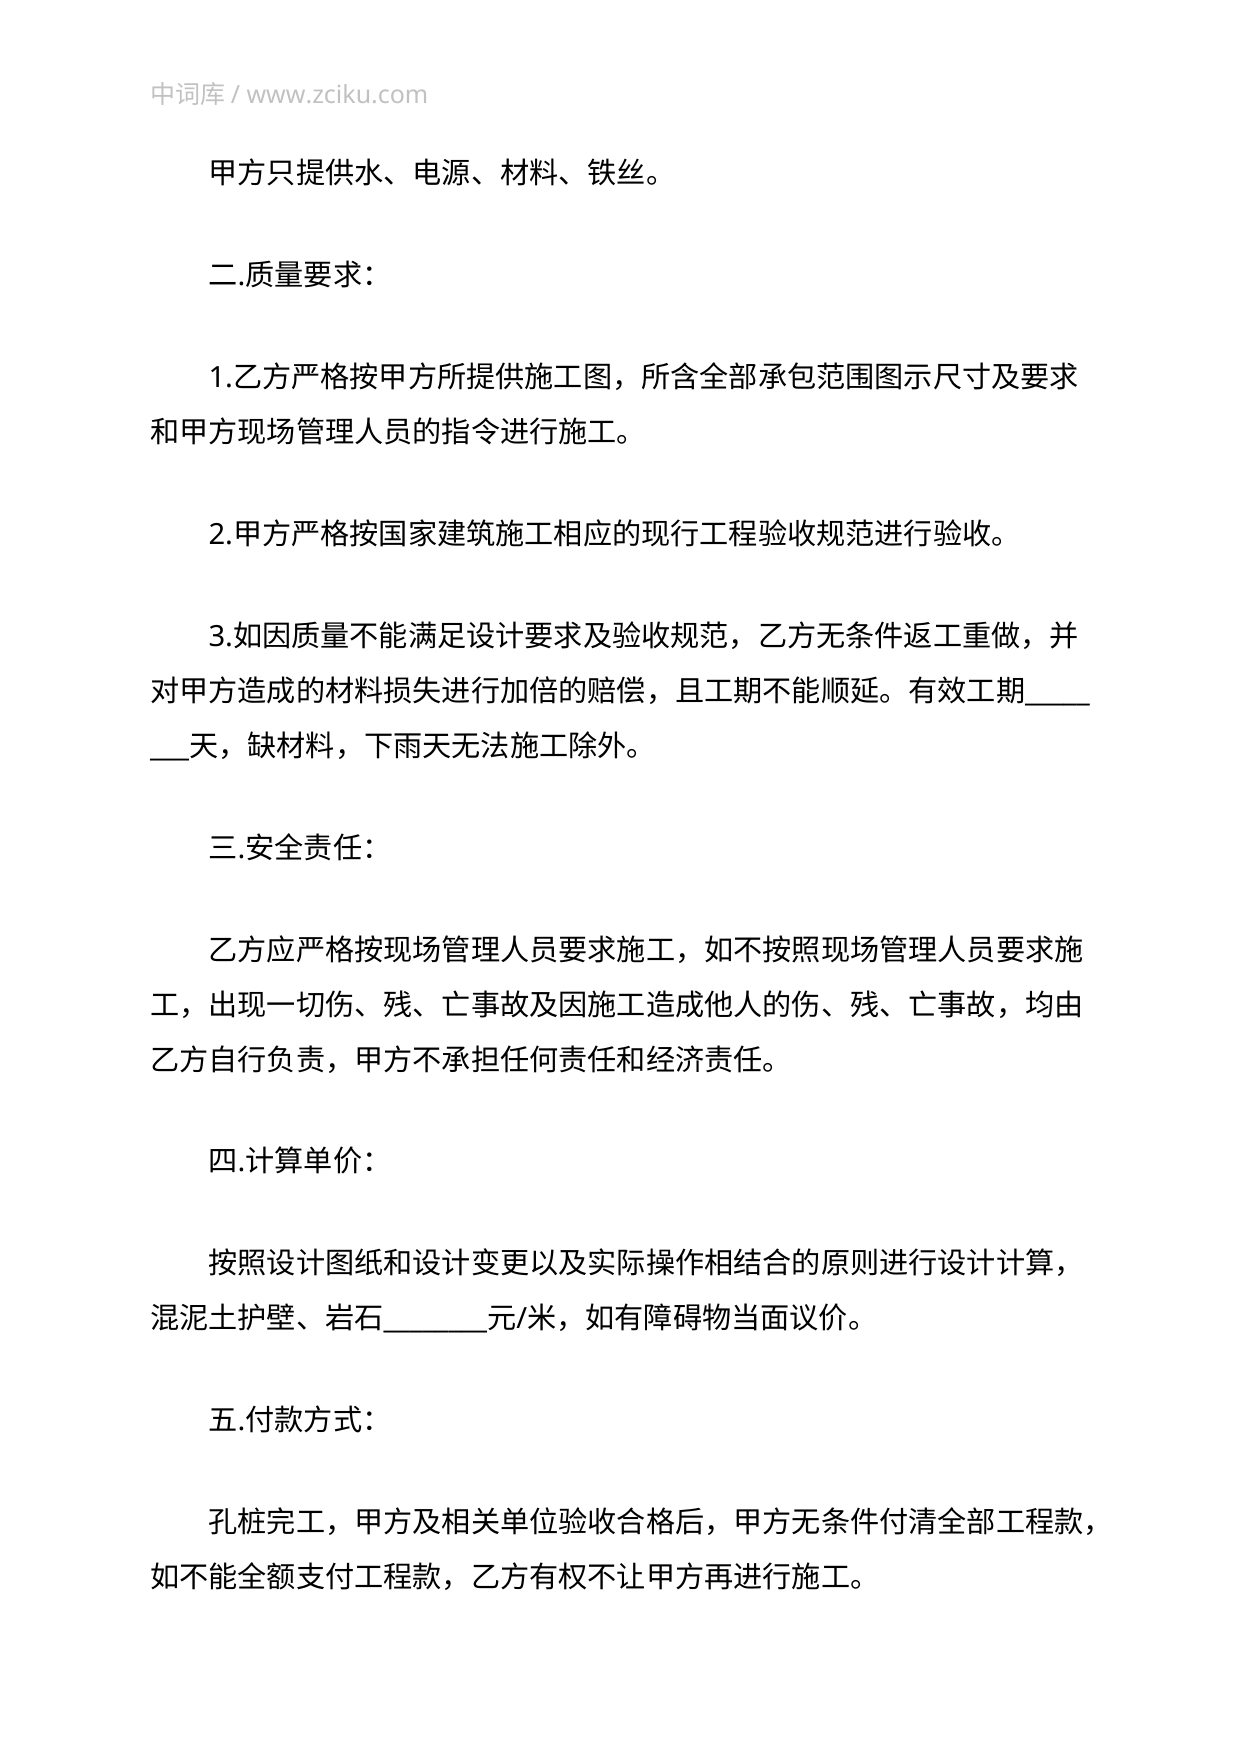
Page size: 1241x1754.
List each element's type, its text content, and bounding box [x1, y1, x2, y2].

text 按照设计图纸和设计变更以及实际操作相结合的原则进行设计计算，混泥土护壁、岩石________元/米，如有障碍物当面议价。 [150, 1240, 1090, 1337]
text 四.计算单价： [150, 1138, 1090, 1180]
text 2.甲方严格按国家建筑施工相应的现行工程验收规范进行验收。 [150, 511, 1090, 553]
text 乙方应严格按现场管理人员要求施工，如不按照现场管理人员要求施工，出现一切伤、残、亡事故及因施工造成他人的伤、残、亡事故，均由乙方自行负责，甲方不承担任何责任和经济责任。 [150, 926, 1090, 1078]
text 甲方只提供水、电源、材料、铁丝。 [150, 150, 1090, 192]
text 五.付款方式： [150, 1397, 1090, 1439]
text 三.安全责任： [150, 824, 1090, 867]
text 1.乙方严格按甲方所提供施工图，所含全部承包范围图示尺寸及要求和甲方现场管理人员的指令进行施工。 [150, 354, 1090, 451]
text 孔桩完工，甲方及相关单位验收合格后，甲方无条件付清全部工程款，如不能全额支付工程款，乙方有权不让甲方再进行施工。 [150, 1499, 1090, 1596]
text 3.如因质量不能满足设计要求及验收规范，乙方无条件返工重做，并对甲方造成的材料损失进行加倍的赔偿，且工期不能顺延。有效工期________天，缺材料，下雨天无法施工除外。 [150, 612, 1090, 765]
text 二.质量要求： [150, 252, 1090, 294]
